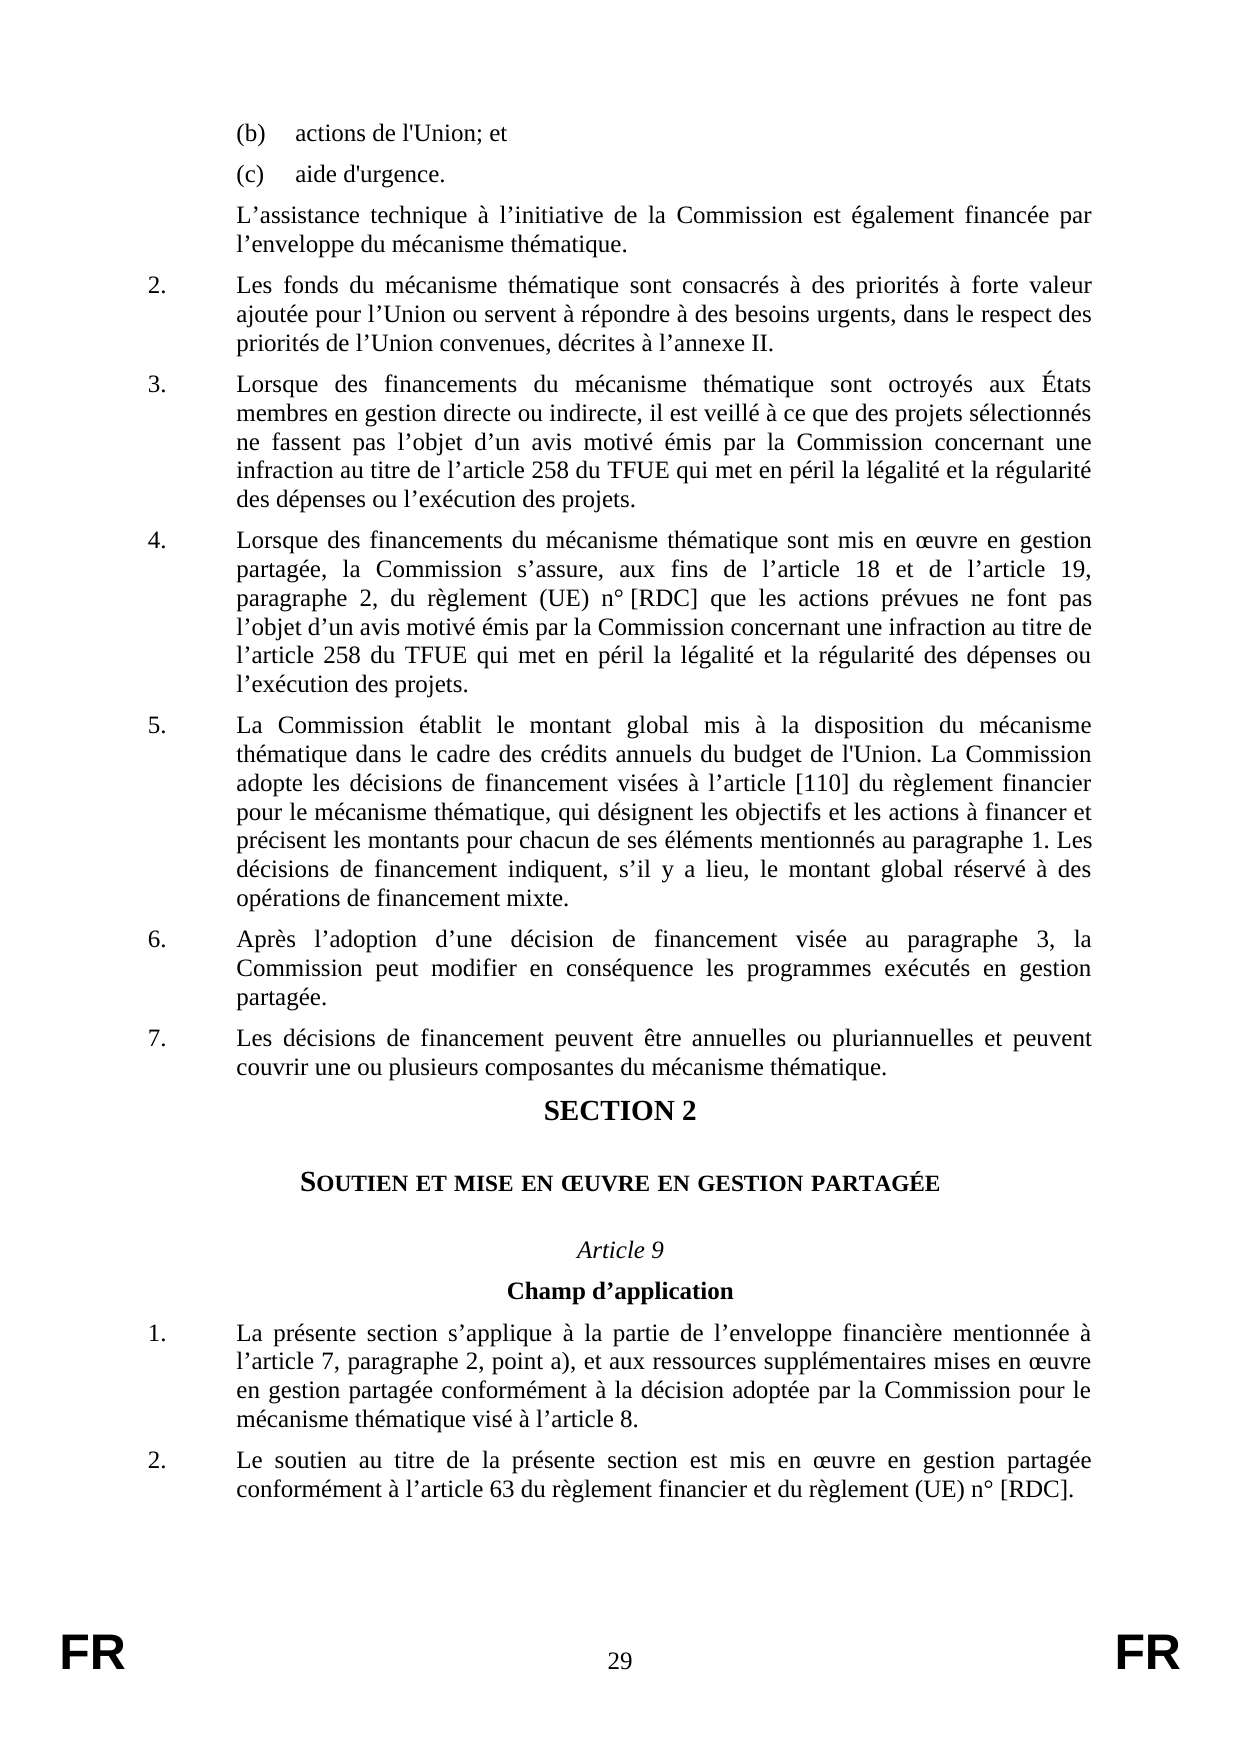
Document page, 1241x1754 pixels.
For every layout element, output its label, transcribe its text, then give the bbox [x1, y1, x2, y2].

text 6. Après l’adoption d’une décision de financement visée au paragraphe 3, la Commission peut modifier en conséquence les programmes exécutés en gestion partagée. [148, 924, 1093, 1011]
text 3. Lorsque des financements du mécanisme thématique sont octroyés aux États membres en gestion directe ou indirecte, il est veillé à ce que des projets sélectionnés ne fassent pas l’objet d’un avis motivé émis par la Commission concernant une infraction au titre de l’article 258 du TFUE qui met en péril la légalité et la régularité des dépenses ou l’exécution des projets. [148, 369, 1093, 513]
title Soutien et mise en œuvre en gestion partagée [148, 1164, 1093, 1198]
text 4. Lorsque des financements du mécanisme thématique sont mis en œuvre en gestion partagée, la Commission s’assure, aux fins de l’article 18 et de l’article 19, paragraphe 2, du règlement (UE) n° [RDC] que les actions prévues ne font pas l’objet d’un avis motivé émis par la Commission concernant une infraction au titre de l’article 258 du TFUE qui met en péril la légalité et la régularité des dépenses ou l’exécution des projets. [148, 526, 1093, 698]
text 7. Les décisions de financement peuvent être annuelles ou pluriannuelles et peuvent couvrir une ou plusieurs composantes du mécanisme thématique. [148, 1023, 1093, 1081]
text L’assistance technique à l’initiative de la Commission est également financée par l’enveloppe du mécanisme thématique. [236, 201, 1093, 258]
text Champ d’application [148, 1276, 1093, 1305]
text 1. La présente section s’applique à la partie de l’enveloppe financière mentionnée à l’article 7, paragraphe 2, point a), et aux ressources supplémentaires mises en œuvre en gestion partagée conformément à la décision adoptée par la Commission pour le mécanisme thématique visé à l’article 8. [148, 1318, 1093, 1433]
text Article 9 [148, 1235, 1093, 1264]
text 2. Le soutien au titre de la présente section est mis en œuvre en gestion partagée conformément à l’article 63 du règlement financier et du règlement (UE) n° [RDC]. [148, 1445, 1093, 1503]
text 5. La Commission établit le montant global mis à la disposition du mécanisme thématique dans le cadre des crédits annuels du budget de l'Union. La Commission adopte les décisions de financement visées à l’article [110] du règlement financier pour le mécanisme thématique, qui désignent les objectifs et les actions à financer et précisent les montants pour chacun de ses éléments mentionnés au paragraphe 1. Les décisions de financement indiquent, s’il y a lieu, le montant global réservé à des opérations de financement mixte. [148, 711, 1093, 912]
title SECTION 2 [148, 1093, 1093, 1127]
list actions de l'Union; et [236, 118, 1093, 147]
text 2. Les fonds du mécanisme thématique sont consacrés à des priorités à forte valeur ajoutée pour l’Union ou servent à répondre à des besoins urgents, dans le respect des priorités de l’Union convenues, décrites à l’annexe II. [148, 271, 1093, 357]
list aide d'urgence. [236, 159, 1093, 188]
